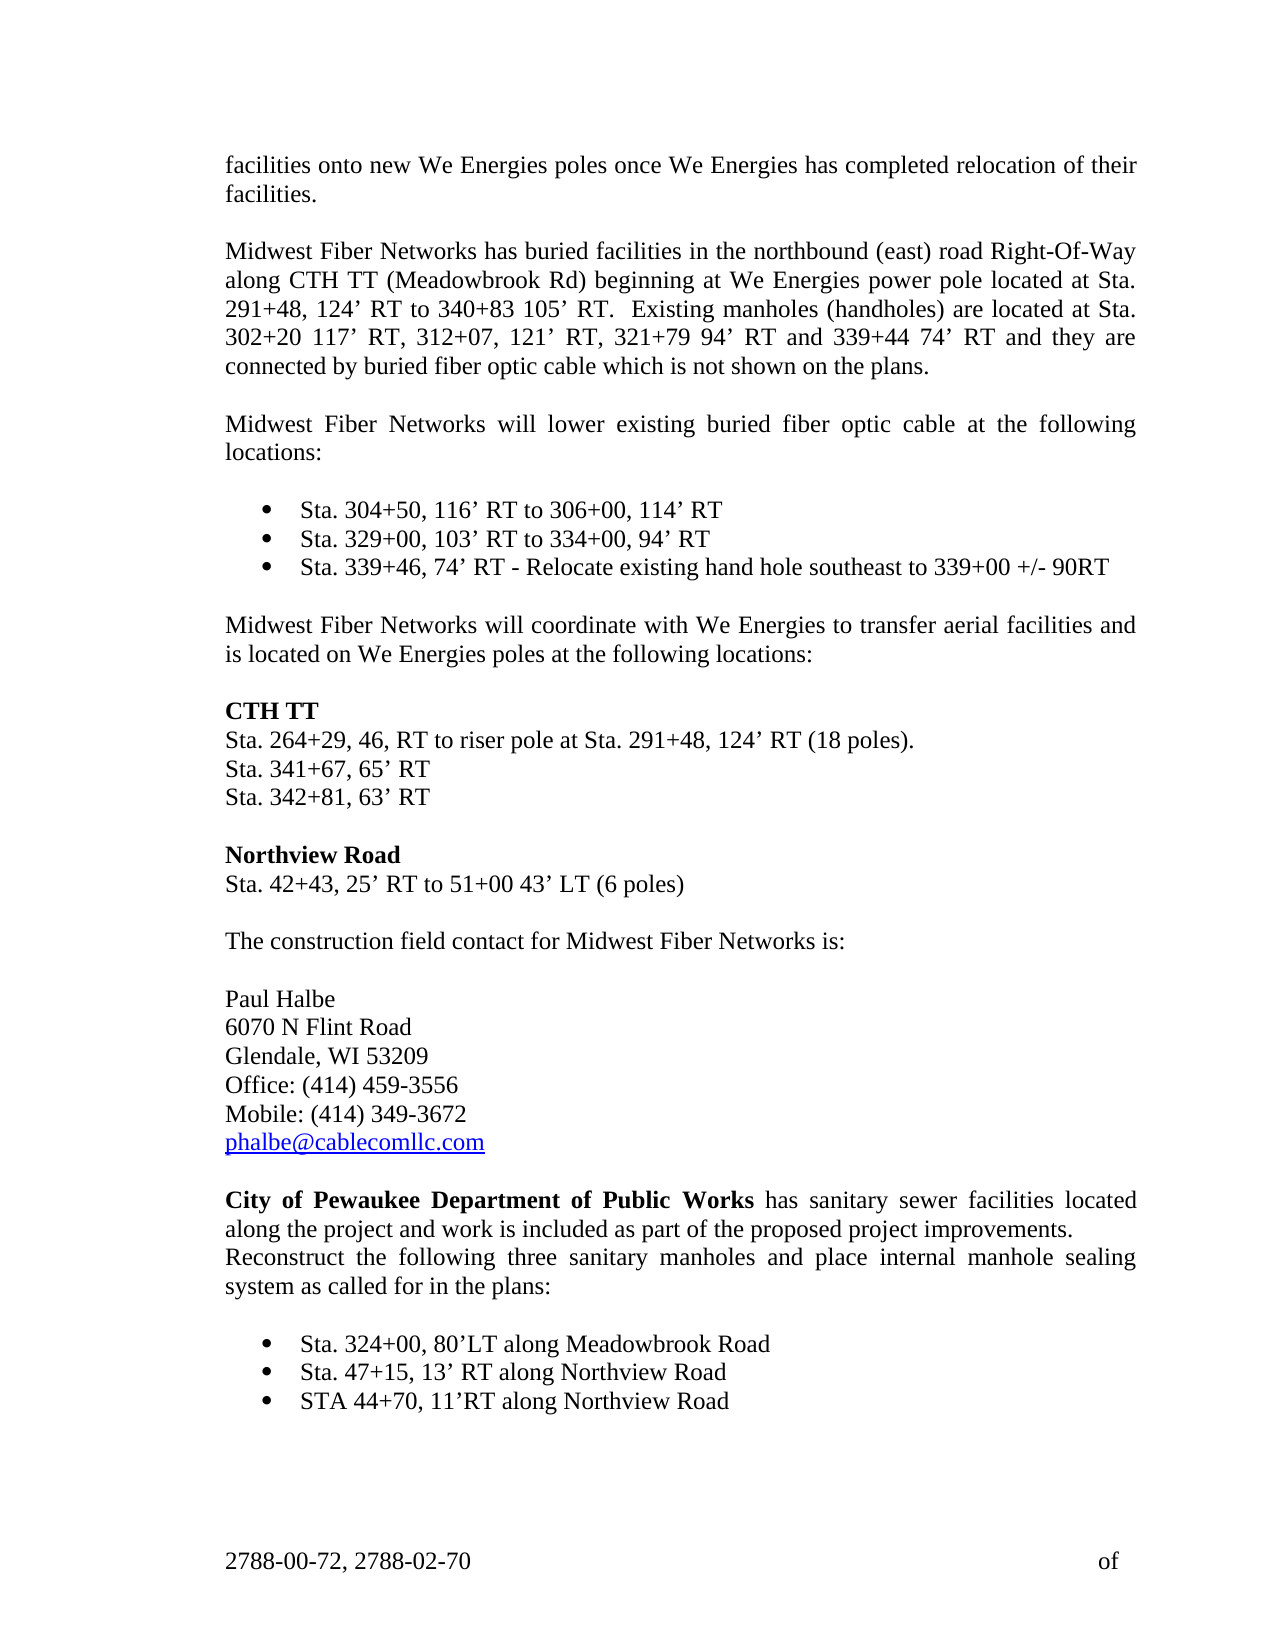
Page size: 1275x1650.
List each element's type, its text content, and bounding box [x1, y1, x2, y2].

text Paul Halbe [225, 984, 1137, 1012]
list STA 44+70, 11’RT along Northview Road [262, 1386, 1137, 1415]
text Sta. 342+81, 63’ RT [225, 782, 1137, 811]
text Mobile: (414) 349-3672 [225, 1099, 1137, 1127]
text The construction field contact for Midwest Fiber Networks is: [225, 926, 1137, 955]
text Midwest Fiber Networks will lower existing buried fiber optic cable at the following locations: [225, 409, 1137, 466]
list Sta. 324+00, 80’LT along Meadowbrook Road [262, 1329, 1137, 1357]
text Midwest Fiber Networks will coordinate with We Energies to transfer aerial facilities and is located on We Energies poles at the following locations: [225, 610, 1137, 667]
text Office: (414) 459-3556 [225, 1070, 1137, 1099]
list Sta. 329+00, 103’ RT to 334+00, 94’ RT [262, 524, 1137, 552]
text Sta. 42+43, 25’ RT to 51+00 43’ LT (6 poles) [225, 869, 1137, 897]
text CTH TT [225, 696, 1137, 725]
text Glendale, WI 53209 [225, 1041, 1137, 1070]
text Northview Road [225, 840, 1137, 869]
text Midwest Fiber Networks has buried facilities in the northbound (east) road Right-Of-Way along CTH TT (Meadowbrook Rd) beginning at We Energies power pole located at Sta. 291+48, 124’ RT to 340+83 105’ RT. Existing manholes (handholes) are located at Sta. 302+20 117’ RT, 312+07, 121’ RT, 321+79 94’ RT and 339+44 74’ RT and they are connected by buried fiber optic cable which is not shown on the plans. [225, 236, 1137, 380]
list Sta. 47+15, 13’ RT along Northview Road [262, 1357, 1137, 1386]
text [225, 150, 1137, 207]
list Sta. 339+46, 74’ RT - Relocate existing hand hole southeast to 339+00 +/- 90RT [262, 552, 1137, 581]
text phalbe@cablecomllc.com [225, 1127, 1137, 1156]
text 6070 N Flint Road [225, 1012, 1137, 1041]
list Sta. 304+50, 116’ RT to 306+00, 114’ RT [262, 495, 1137, 524]
text Sta. 264+29, 46, RT to riser pole at Sta. 291+48, 124’ RT (18 poles). [225, 725, 1137, 754]
text Reconstruct the following three sanitary manholes and place internal manhole sealing system as called for in the plans: [225, 1242, 1137, 1300]
text Sta. 341+67, 65’ RT [225, 754, 1137, 782]
text City of Pewaukee Department of Public Works has sanitary sewer facilities located along the project and work is included as part of the proposed project improvements. [225, 1185, 1137, 1242]
